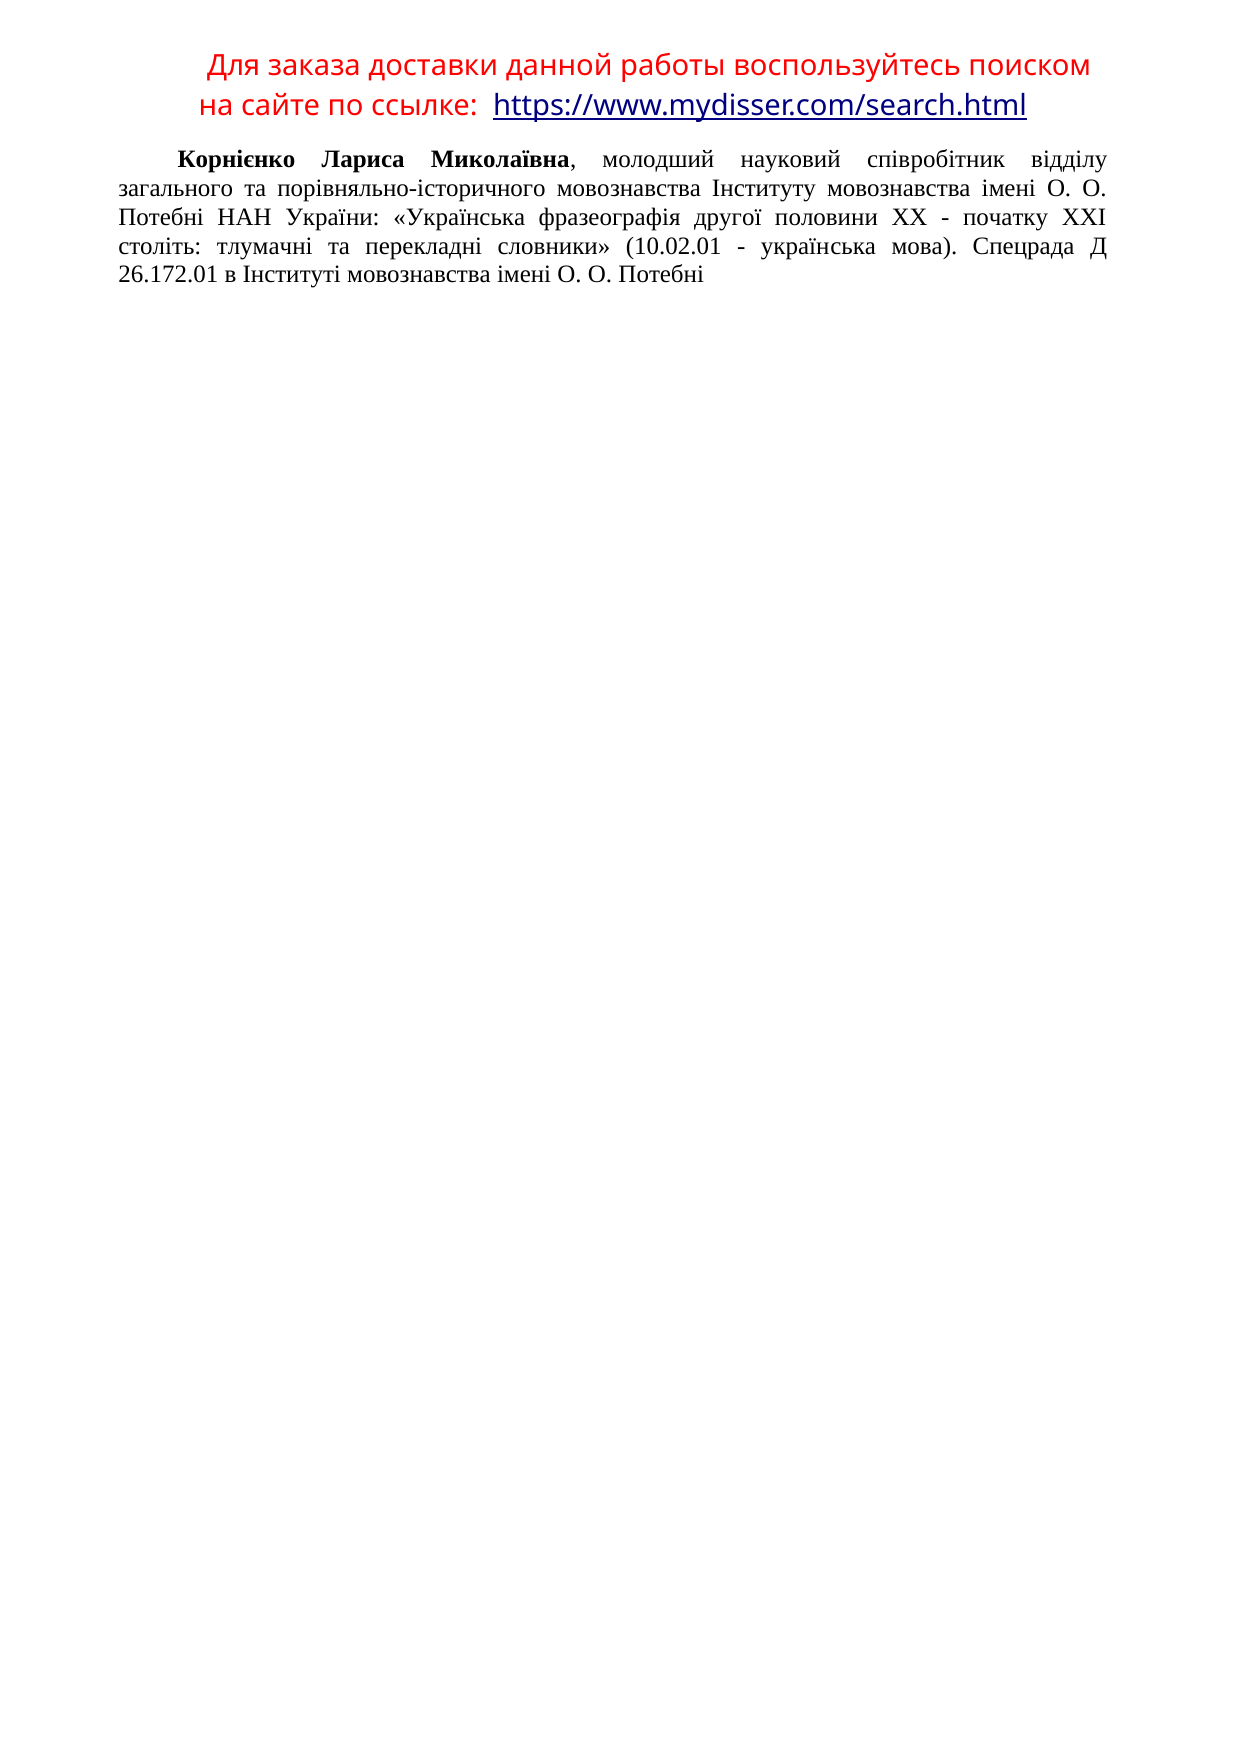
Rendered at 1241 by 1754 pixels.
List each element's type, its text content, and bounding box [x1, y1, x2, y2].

text Корнієнко Лариса Миколаївна, молодший науковий співробітник відділу загального та порівняльно-історичного мовознавства Інституту мовознавства імені О. О. Потебні НАН України: «Українська фразеографія другої половини XX - початку XXI століть: тлумачні та перекладні словники» (10.02.01 - українська мова). Спецрада Д 26.172.01 в Інституті мовознавства імені О. О. Потебні [118, 144, 1107, 288]
